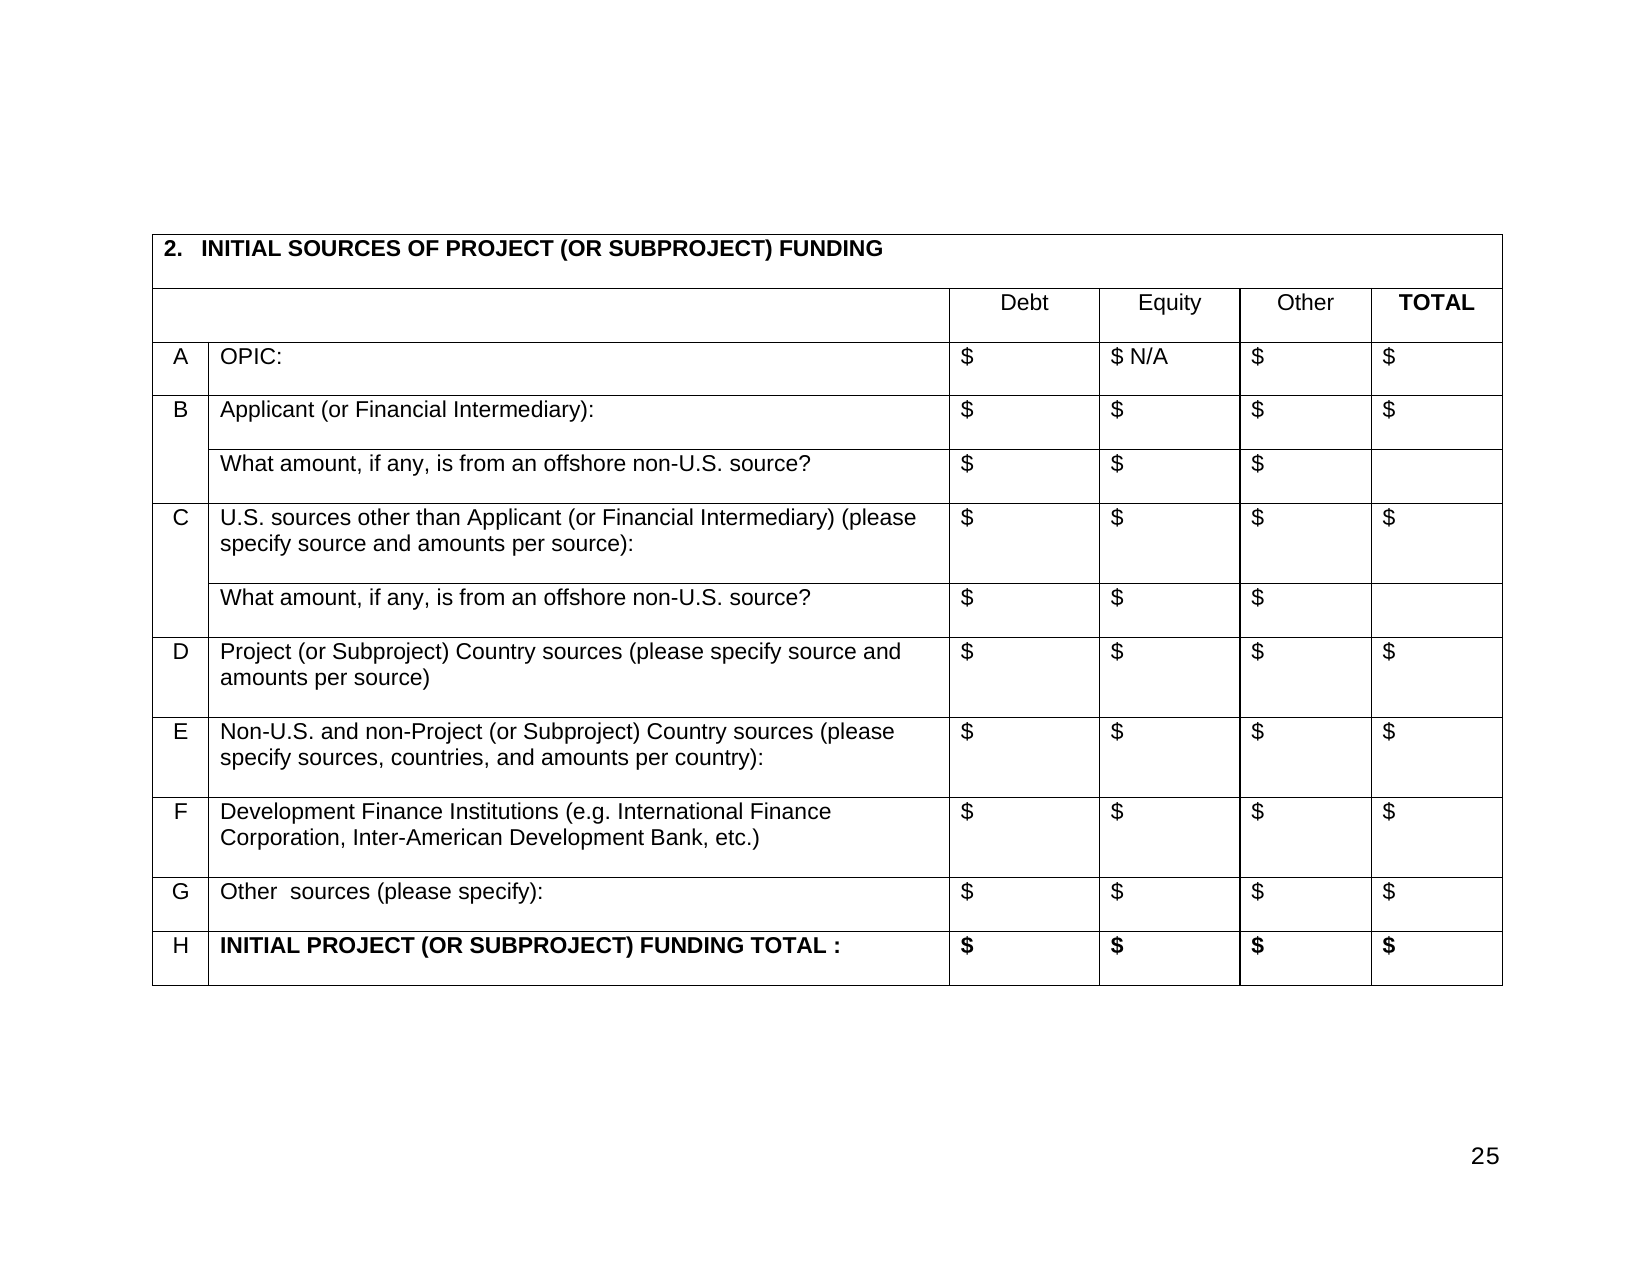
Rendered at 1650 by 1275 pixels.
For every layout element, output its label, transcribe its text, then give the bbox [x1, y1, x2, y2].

table_cell $ [1241, 798, 1371, 877]
table_cell $ [950, 450, 1099, 503]
table_cell [1372, 584, 1502, 637]
table_cell $ [1372, 878, 1502, 931]
table_cell $ [1100, 584, 1239, 637]
table_cell $ [1241, 343, 1371, 395]
table_cell $ [1100, 396, 1239, 449]
table_cell $ [950, 932, 1099, 984]
table_cell $ [1100, 878, 1239, 931]
table_cell $ [1241, 932, 1371, 984]
table_cell $ [1372, 932, 1502, 984]
table_cell Other sources (please specify): [209, 878, 949, 931]
table_cell Applicant (or Financial Intermediary): [209, 396, 949, 449]
table_cell INITIAL PROJECT (OR SUBPROJECT) FUNDING TOTAL : [209, 932, 949, 984]
table_cell $ [950, 718, 1099, 797]
table_cell [1372, 450, 1502, 503]
table_cell $ [950, 878, 1099, 931]
table_cell Debt [950, 289, 1099, 342]
table_cell E [153, 718, 208, 797]
table_cell H [153, 932, 208, 984]
table_cell What amount, if any, is from an offshore non-U.S. source? [209, 450, 949, 503]
table_cell $ [1100, 798, 1239, 877]
table_cell Non-U.S. and non-Project (or Subproject) Country sources (please specify sources, countries, and amounts per country): [209, 718, 949, 797]
table_cell Equity [1100, 289, 1239, 342]
table_cell Other [1241, 289, 1371, 342]
table_cell $ [1100, 638, 1239, 717]
table_cell What amount, if any, is from an offshore non-U.S. source? [209, 584, 949, 637]
table_cell $ N/A [1100, 343, 1239, 395]
table_cell [153, 289, 949, 342]
table_cell A [153, 343, 208, 395]
table_cell OPIC: [209, 343, 949, 395]
table_cell $ [1372, 504, 1502, 583]
table_cell $ [1241, 584, 1371, 637]
table_header INITIAL SOURCES OF PROJECT (OR SUBPROJECT) FUNDING [153, 235, 1502, 288]
table_cell $ [1372, 718, 1502, 797]
table_cell $ [1241, 638, 1371, 717]
table_cell $ [1241, 396, 1371, 449]
table_cell Project (or Subproject) Country sources (please specify source and amounts per source) [209, 638, 949, 717]
table_cell Development Finance Institutions (e.g. International Finance Corporation, Inter-American Development Bank, etc.) [209, 798, 949, 877]
table_cell $ [950, 396, 1099, 449]
table_cell B [153, 396, 208, 503]
table_cell $ [950, 343, 1099, 395]
table_cell TOTAL [1372, 289, 1502, 342]
table_cell $ [1100, 450, 1239, 503]
table_cell $ [950, 798, 1099, 877]
table_cell $ [1100, 504, 1239, 583]
table_cell D [153, 638, 208, 717]
table_cell C [153, 504, 208, 637]
table_cell U.S. sources other than Applicant (or Financial Intermediary) (please specify source and amounts per source): [209, 504, 949, 583]
table_cell $ [1100, 718, 1239, 797]
table_cell $ [1372, 396, 1502, 449]
table_cell $ [1372, 798, 1502, 877]
table_cell $ [1241, 878, 1371, 931]
table_cell $ [950, 584, 1099, 637]
table_cell $ [950, 638, 1099, 717]
table_cell $ [1241, 450, 1371, 503]
table_cell $ [1241, 718, 1371, 797]
table_cell G [153, 878, 208, 931]
table_cell $ [1241, 504, 1371, 583]
table_cell F [153, 798, 208, 877]
table_cell $ [950, 504, 1099, 583]
table_cell $ [1372, 343, 1502, 395]
table_cell $ [1372, 638, 1502, 717]
table_cell $ [1100, 932, 1239, 984]
